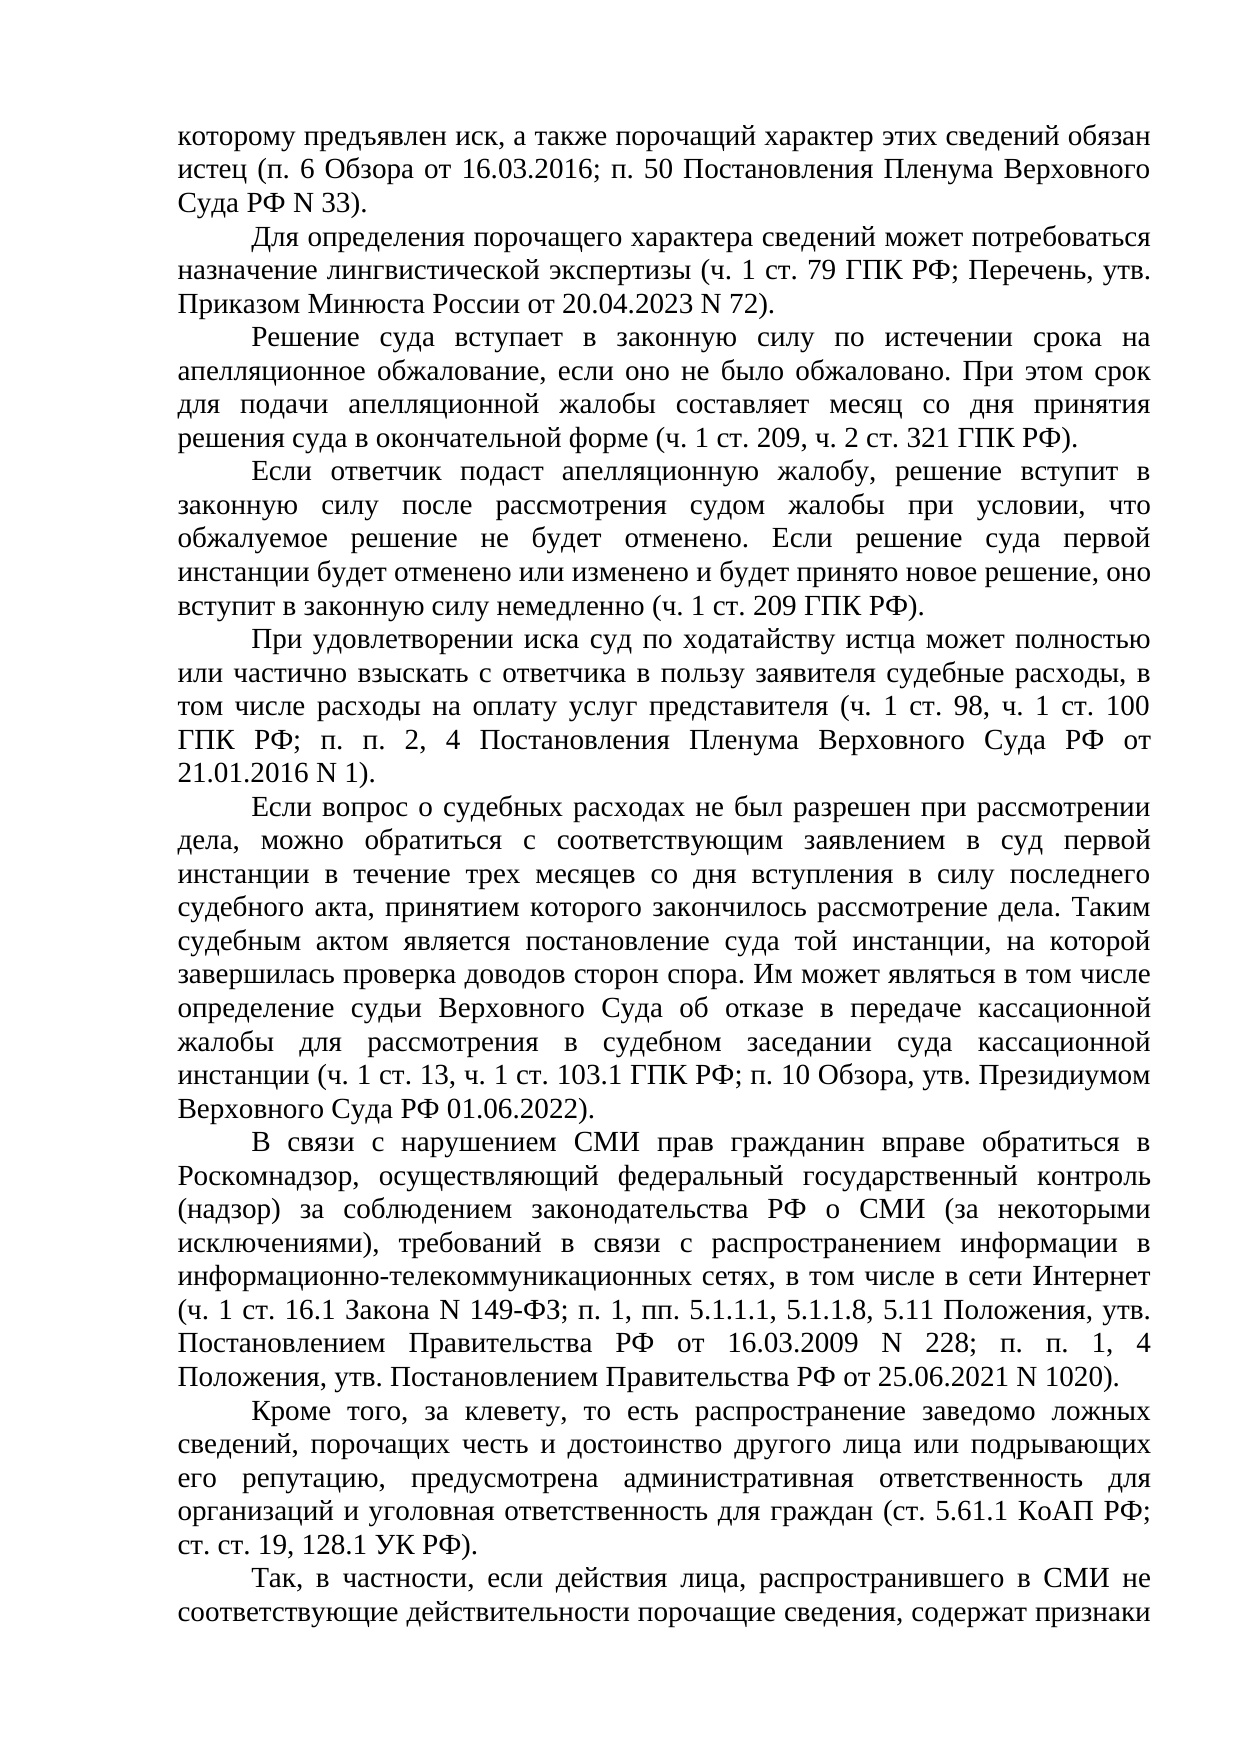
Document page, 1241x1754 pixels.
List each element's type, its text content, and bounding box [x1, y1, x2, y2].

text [177, 118, 1152, 219]
text Если вопрос о судебных расходах не был разрешен при рассмотрении дела, можно обратиться с соответствующим заявлением в суд первой инстанции в течение трех месяцев со дня вступления в силу последнего судебного акта, принятием которого закончилось рассмотрение дела. Таким судебным актом является постановление суда той инстанции, на которой завершилась проверка доводов сторон спора. Им может являться в том числе определение судьи Верховного Суда об отказе в передаче кассационной жалобы для рассмотрения в судебном заседании суда кассационной инстанции (ч. 1 ст. 13, ч. 1 ст. 103.1 ГПК РФ; п. 10 Обзора, утв. Президиумом Верховного Суда РФ 01.06.2022). [177, 789, 1152, 1124]
text Для определения порочащего характера сведений может потребоваться назначение лингвистической экспертизы (ч. 1 ст. 79 ГПК РФ; Перечень, утв. Приказом Минюста России от 20.04.2023 N 72). [177, 219, 1152, 319]
text Если ответчик подаст апелляционную жалобу, решение вступит в законную силу после рассмотрения судом жалобы при условии, что обжалуемое решение не будет отменено. Если решение суда первой инстанции будет отменено или изменено и будет принято новое решение, оно вступит в законную силу немедленно (ч. 1 ст. 209 ГПК РФ). [177, 453, 1152, 621]
text При удовлетворении иска суд по ходатайству истца может полностью или частично взыскать с ответчика в пользу заявителя судебные расходы, в том числе расходы на оплату услуг представителя (ч. 1 ст. 98, ч. 1 ст. 100 ГПК РФ; п. п. 2, 4 Постановления Пленума Верховного Суда РФ от 21.01.2016 N 1). [177, 621, 1152, 789]
text Решение суда вступает в законную силу по истечении срока на апелляционное обжалование, если оно не было обжаловано. При этом срок для подачи апелляционной жалобы составляет месяц со дня принятия решения суда в окончательной форме (ч. 1 ст. 209, ч. 2 ст. 321 ГПК РФ). [177, 319, 1152, 453]
text Кроме того, за клевету, то есть распространение заведомо ложных сведений, порочащих честь и достоинство другого лица или подрывающих его репутацию, предусмотрена административная ответственность для организаций и уголовная ответственность для граждан (ст. 5.61.1 КоАП РФ; ст. ст. 19, 128.1 УК РФ). [177, 1393, 1152, 1560]
text В связи с нарушением СМИ прав гражданин вправе обратиться в Роскомнадзор, осуществляющий федеральный государственный контроль (надзор) за соблюдением законодательства РФ о СМИ (за некоторыми исключениями), требований в связи с распространением информации в информационно-телекоммуникационных сетях, в том числе в сети Интернет (ч. 1 ст. 16.1 Закона N 149-ФЗ; п. 1, пп. 5.1.1.1, 5.1.1.8, 5.11 Положения, утв. Постановлением Правительства РФ от 16.03.2009 N 228; п. п. 1, 4 Положения, утв. Постановлением Правительства РФ от 25.06.2021 N 1020). [177, 1124, 1152, 1393]
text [177, 1560, 1152, 1627]
